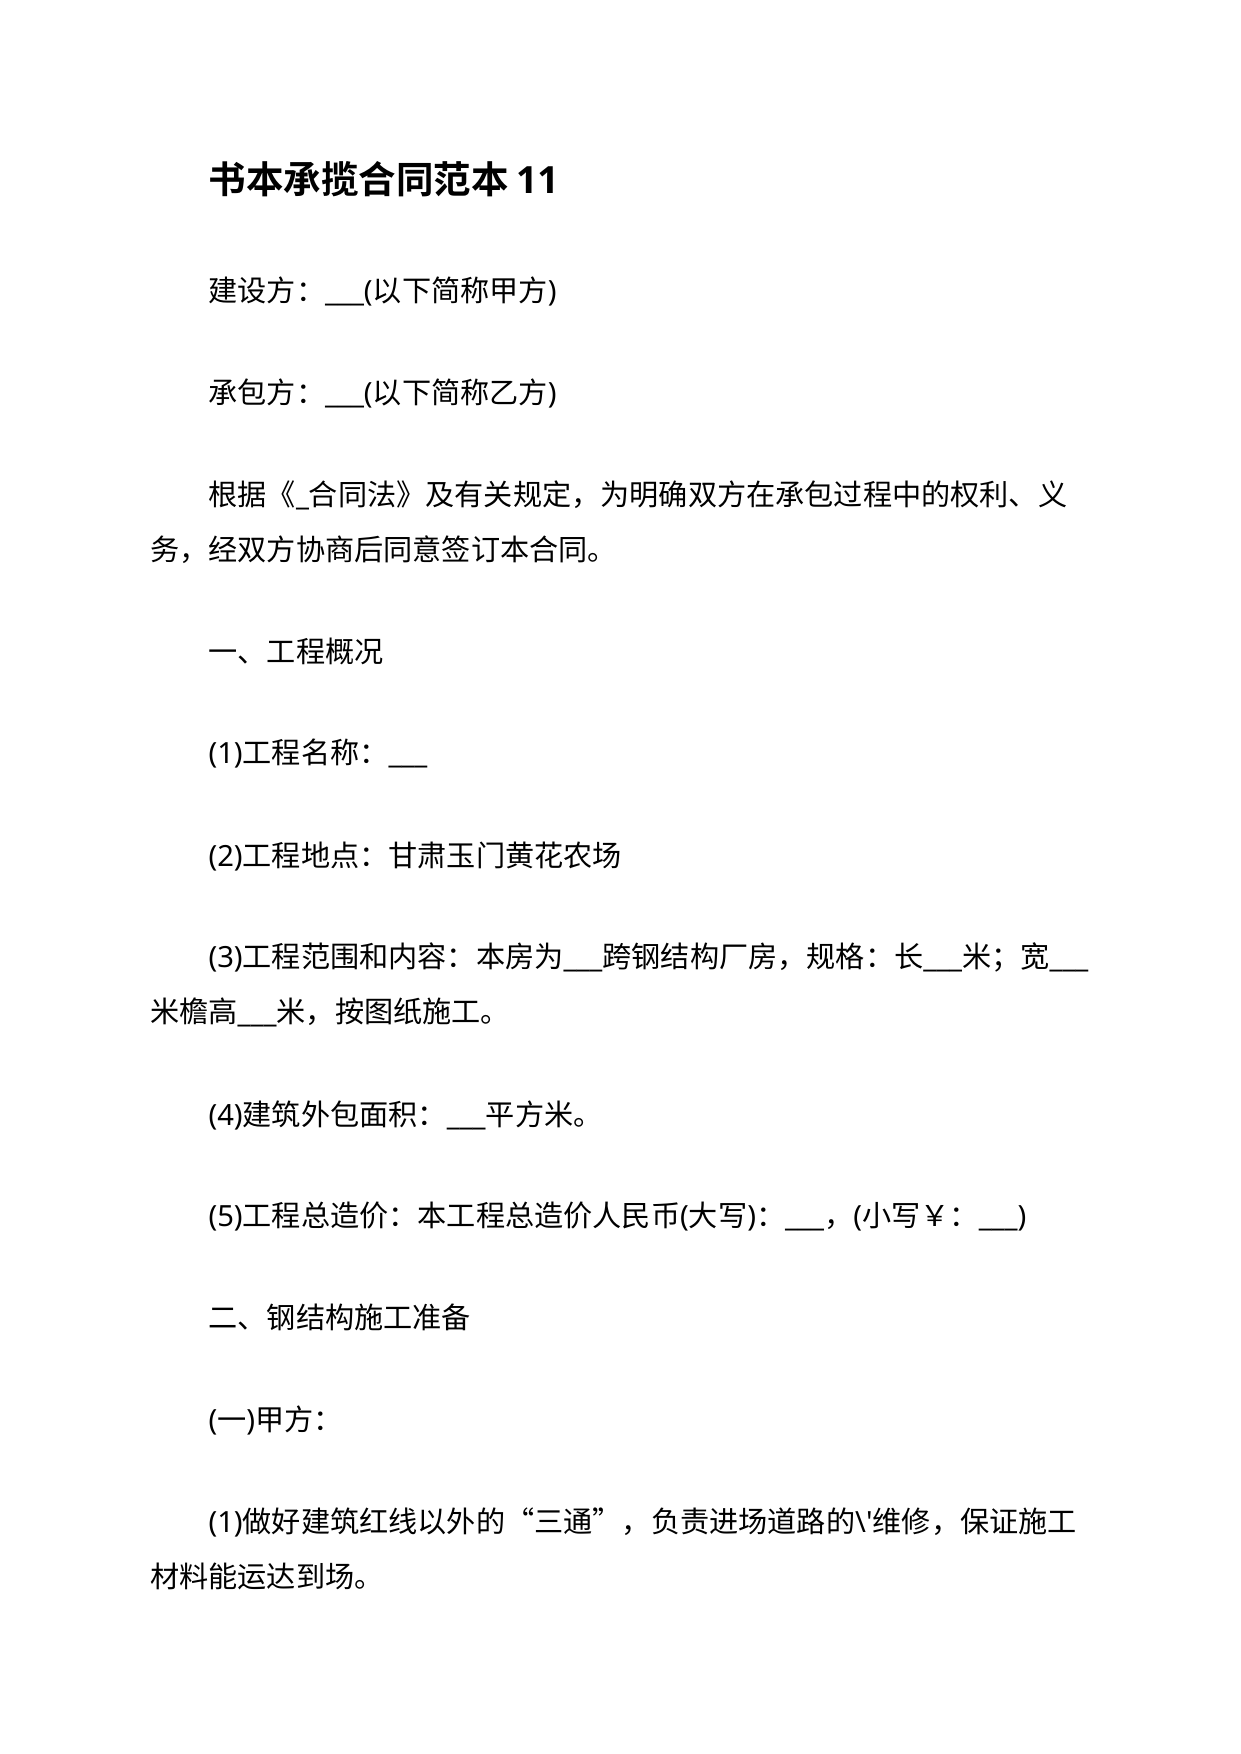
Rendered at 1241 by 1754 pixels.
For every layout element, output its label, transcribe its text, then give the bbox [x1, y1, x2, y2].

text (2)工程地点：甘肃玉门黄花农场 [150, 832, 1090, 874]
text 根据《_合同法》及有关规定，为明确双方在承包过程中的权利、义务，经双方协商后同意签订本合同。 [150, 472, 1090, 569]
text 承包方：___(以下简称乙方) [150, 369, 1090, 412]
text (3)工程范围和内容：本房为___跨钢结构厂房，规格：长___米；宽___米檐高___米，按图纸施工。 [150, 934, 1090, 1031]
text (1)工程名称：___ [150, 730, 1090, 772]
text 建设方：___(以下简称甲方) [150, 268, 1090, 310]
text (5)工程总造价：本工程总造价人民币(大写)：___，(小写￥：___) [150, 1193, 1090, 1235]
text (4)建筑外包面积：___平方米。 [150, 1091, 1090, 1133]
text (一)甲方： [150, 1397, 1090, 1439]
text (1)做好建筑红线以外的“三通”，负责进场道路的\'维修，保证施工材料能运达到场。 [150, 1499, 1090, 1596]
text 书本承揽合同范本11 [150, 150, 1090, 204]
text 二、钢结构施工准备 [150, 1295, 1090, 1337]
text 一、工程概况 [150, 628, 1090, 671]
